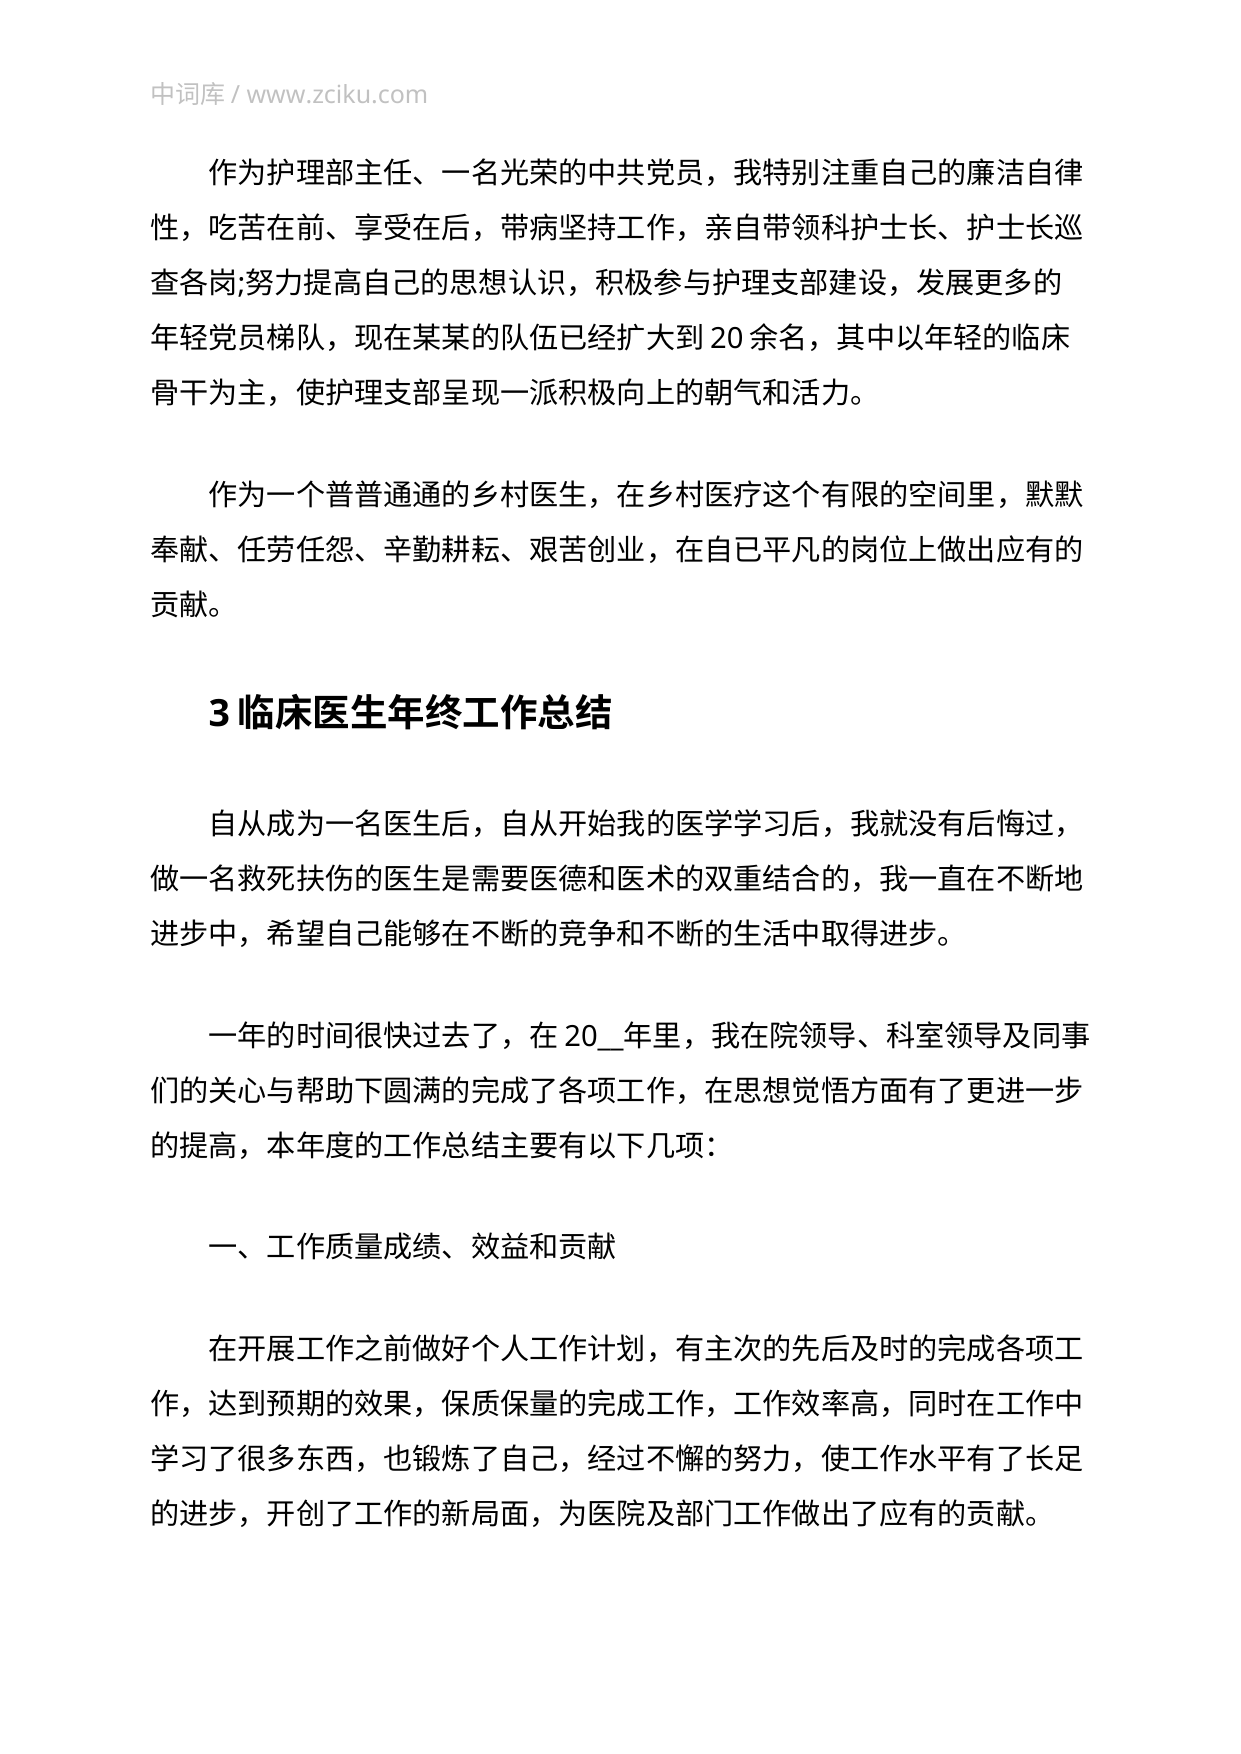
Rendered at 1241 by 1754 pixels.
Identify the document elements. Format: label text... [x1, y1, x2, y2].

text 作为护理部主任、一名光荣的中共党员，我特别注重自己的廉洁自律性，吃苦在前、享受在后，带病坚持工作，亲自带领科护士长、护士长巡查各岗;努力提高自己的思想认识，积极参与护理支部建设，发展更多的年轻党员梯队，现在某某的队伍已经扩大到20余名，其中以年轻的临床骨干为主，使护理支部呈现一派积极向上的朝气和活力。 [150, 150, 1090, 412]
text 自从成为一名医生后，自从开始我的医学学习后，我就没有后悔过，做一名救死扶伤的医生是需要医德和医术的双重结合的，我一直在不断地进步中，希望自己能够在不断的竞争和不断的生活中取得进步。 [150, 801, 1090, 953]
text 在开展工作之前做好个人工作计划，有主次的先后及时的完成各项工作，达到预期的效果，保质保量的完成工作，工作效率高，同时在工作中学习了很多东西，也锻炼了自己，经过不懈的努力，使工作水平有了长足的进步，开创了工作的新局面，为医院及部门工作做出了应有的贡献。 [150, 1326, 1090, 1533]
text 作为一个普普通通的乡村医生，在乡村医疗这个有限的空间里，默默奉献、任劳任怨、辛勤耕耘、艰苦创业，在自已平凡的岗位上做出应有的贡献。 [150, 472, 1090, 624]
text 3临床医生年终工作总结 [150, 683, 1090, 738]
text 一年的时间很快过去了，在20__年里，我在院领导、科室领导及同事们的关心与帮助下圆满的完成了各项工作，在思想觉悟方面有了更进一步的提高，本年度的工作总结主要有以下几项： [150, 1012, 1090, 1164]
text 一、工作质量成绩、效益和贡献 [150, 1224, 1090, 1266]
